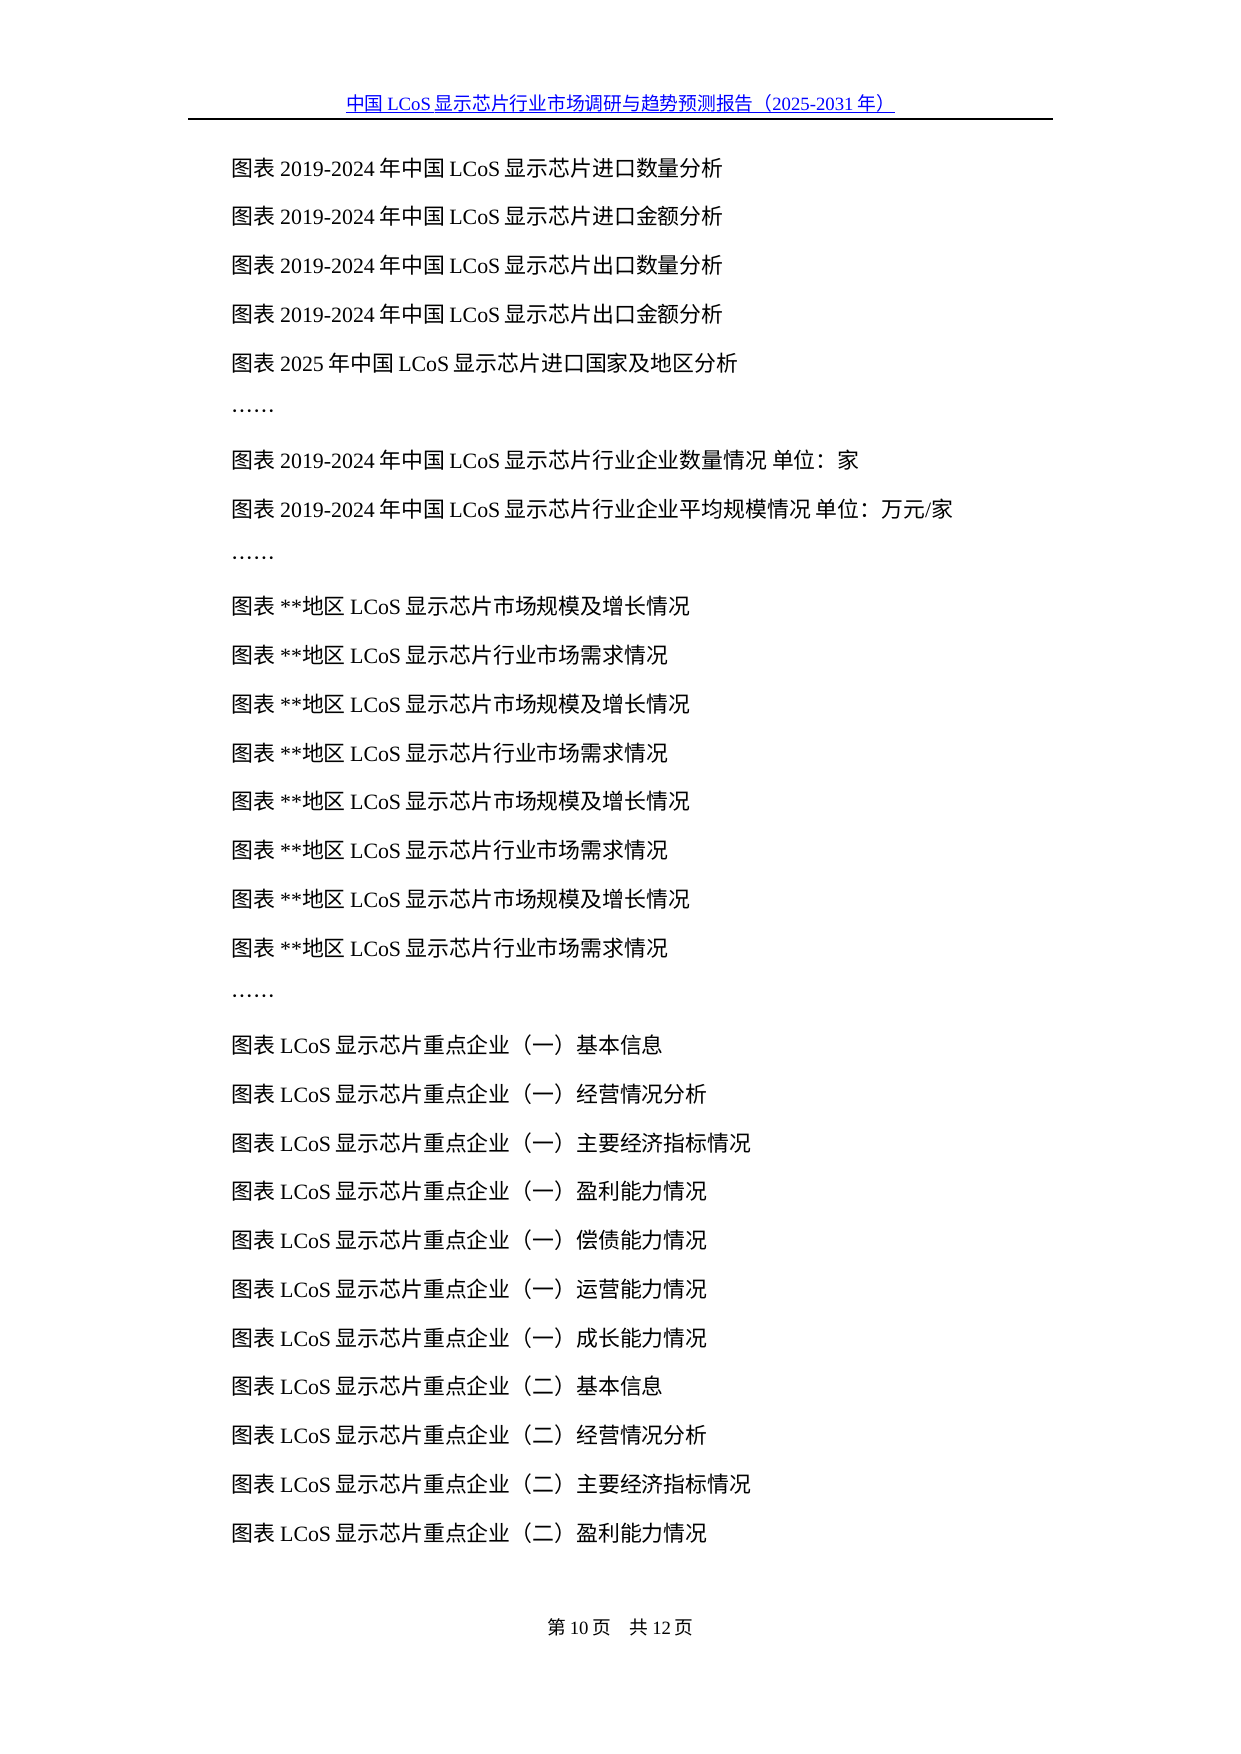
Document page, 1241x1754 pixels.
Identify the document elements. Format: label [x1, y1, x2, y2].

text [187, 150, 1053, 1548]
